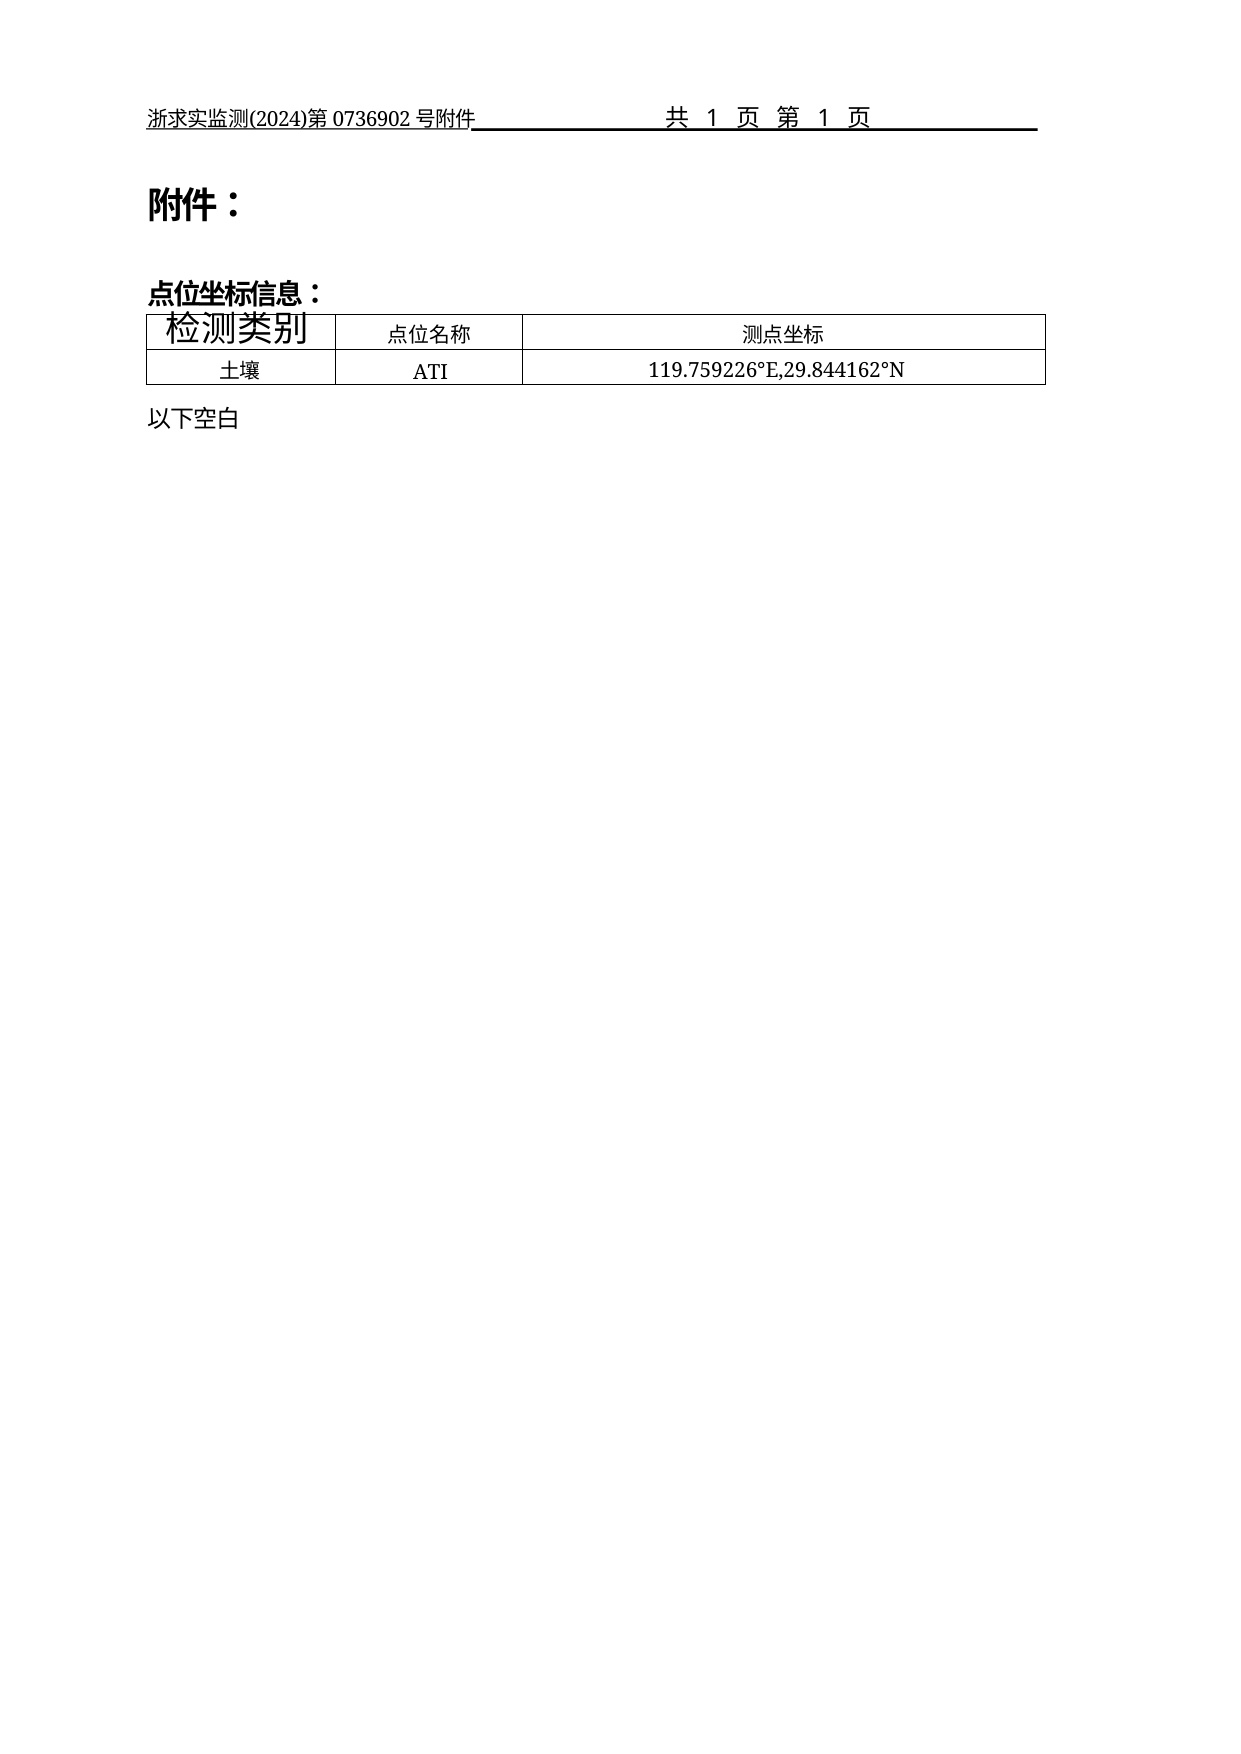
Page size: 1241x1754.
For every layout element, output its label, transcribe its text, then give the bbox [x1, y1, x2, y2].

text 以下空白 [147, 404, 1203, 434]
table_cell ATI [336, 350, 522, 383]
text 附件： [147, 182, 1203, 227]
table_header 检测类别 [147, 315, 335, 348]
table_header 点位名称 [336, 315, 522, 348]
table_cell 土壤 [147, 350, 335, 383]
text 点位坐标信息： [147, 277, 1203, 311]
picture [146, 127, 1038, 131]
table_header 测点坐标 [523, 315, 1045, 348]
table_cell 119.759226°E,29.844162°N [523, 350, 1045, 383]
